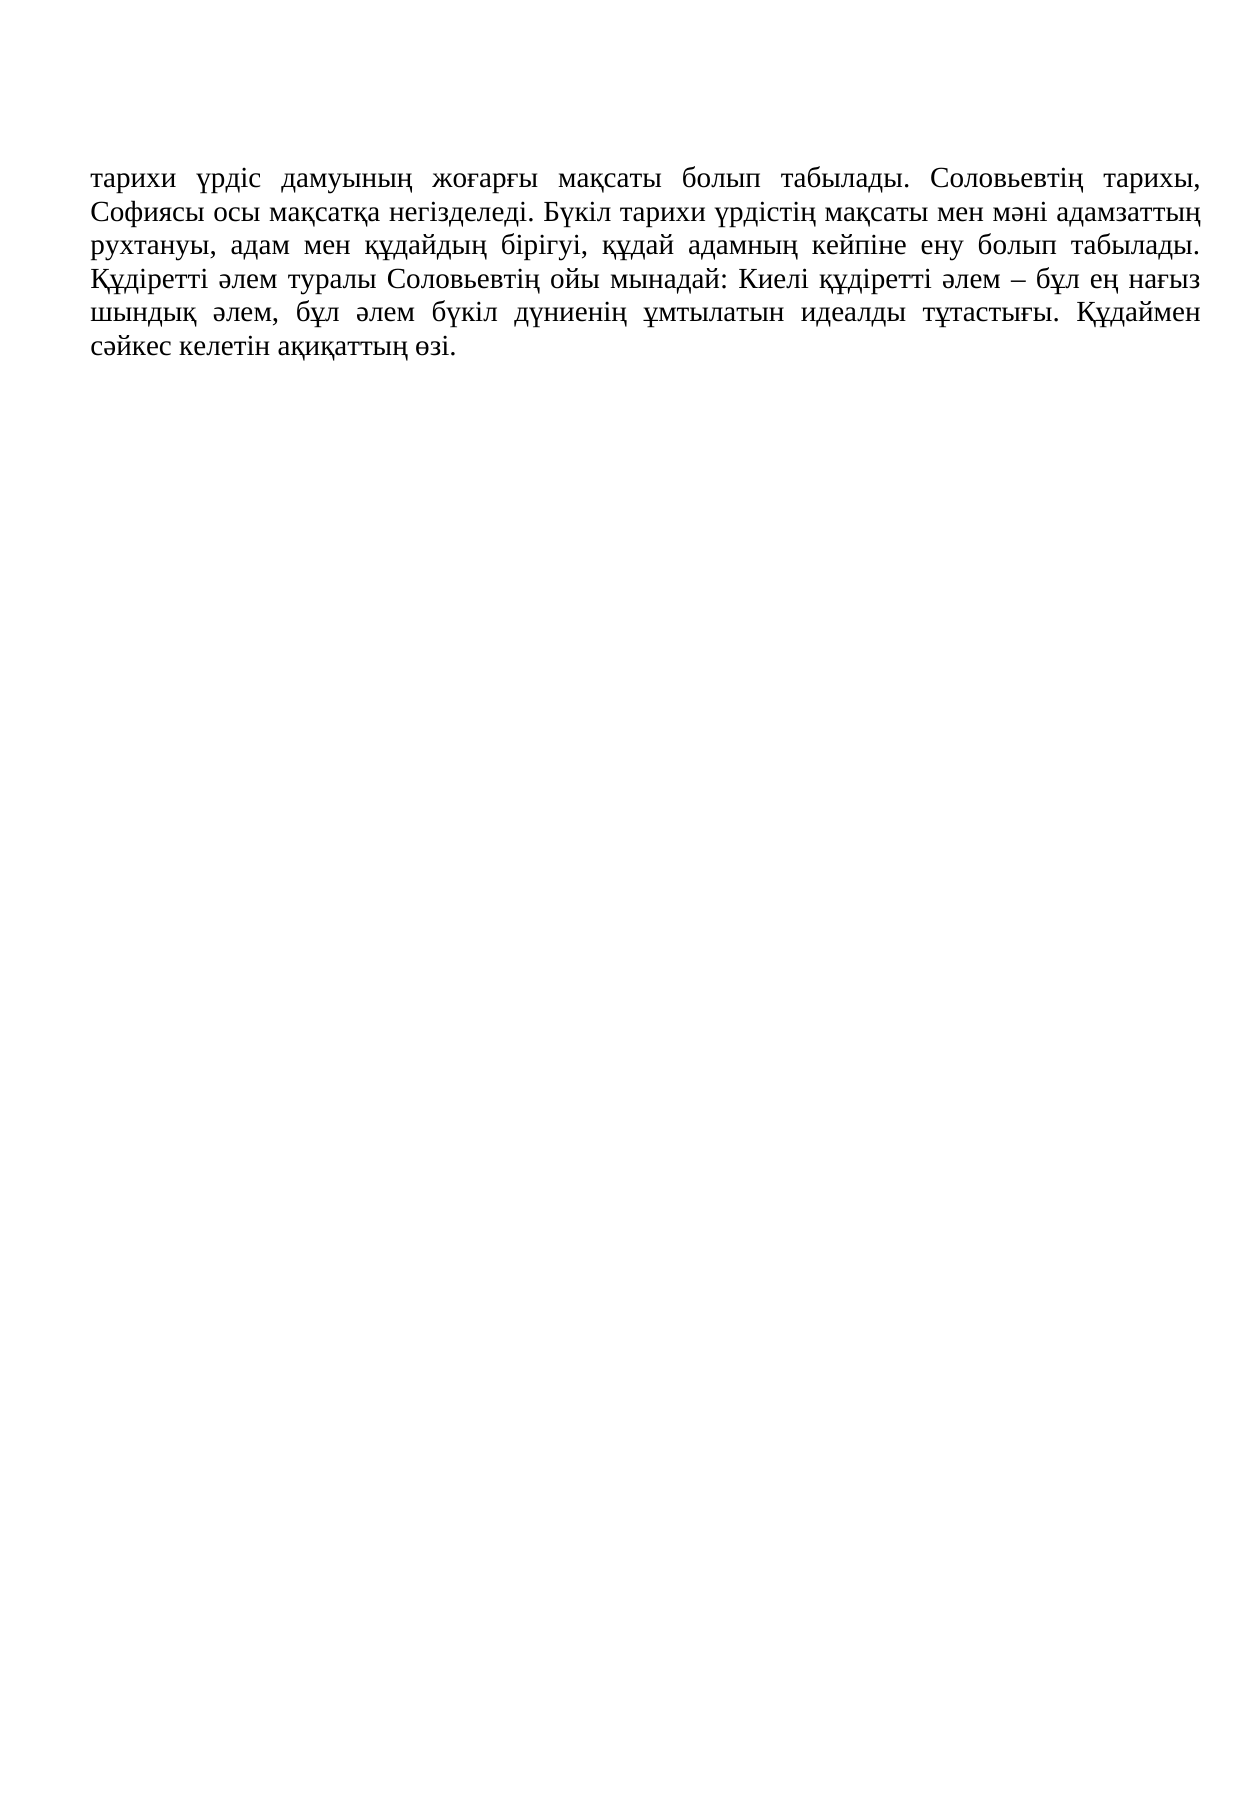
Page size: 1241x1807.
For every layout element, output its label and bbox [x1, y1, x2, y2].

text [90, 160, 1202, 361]
